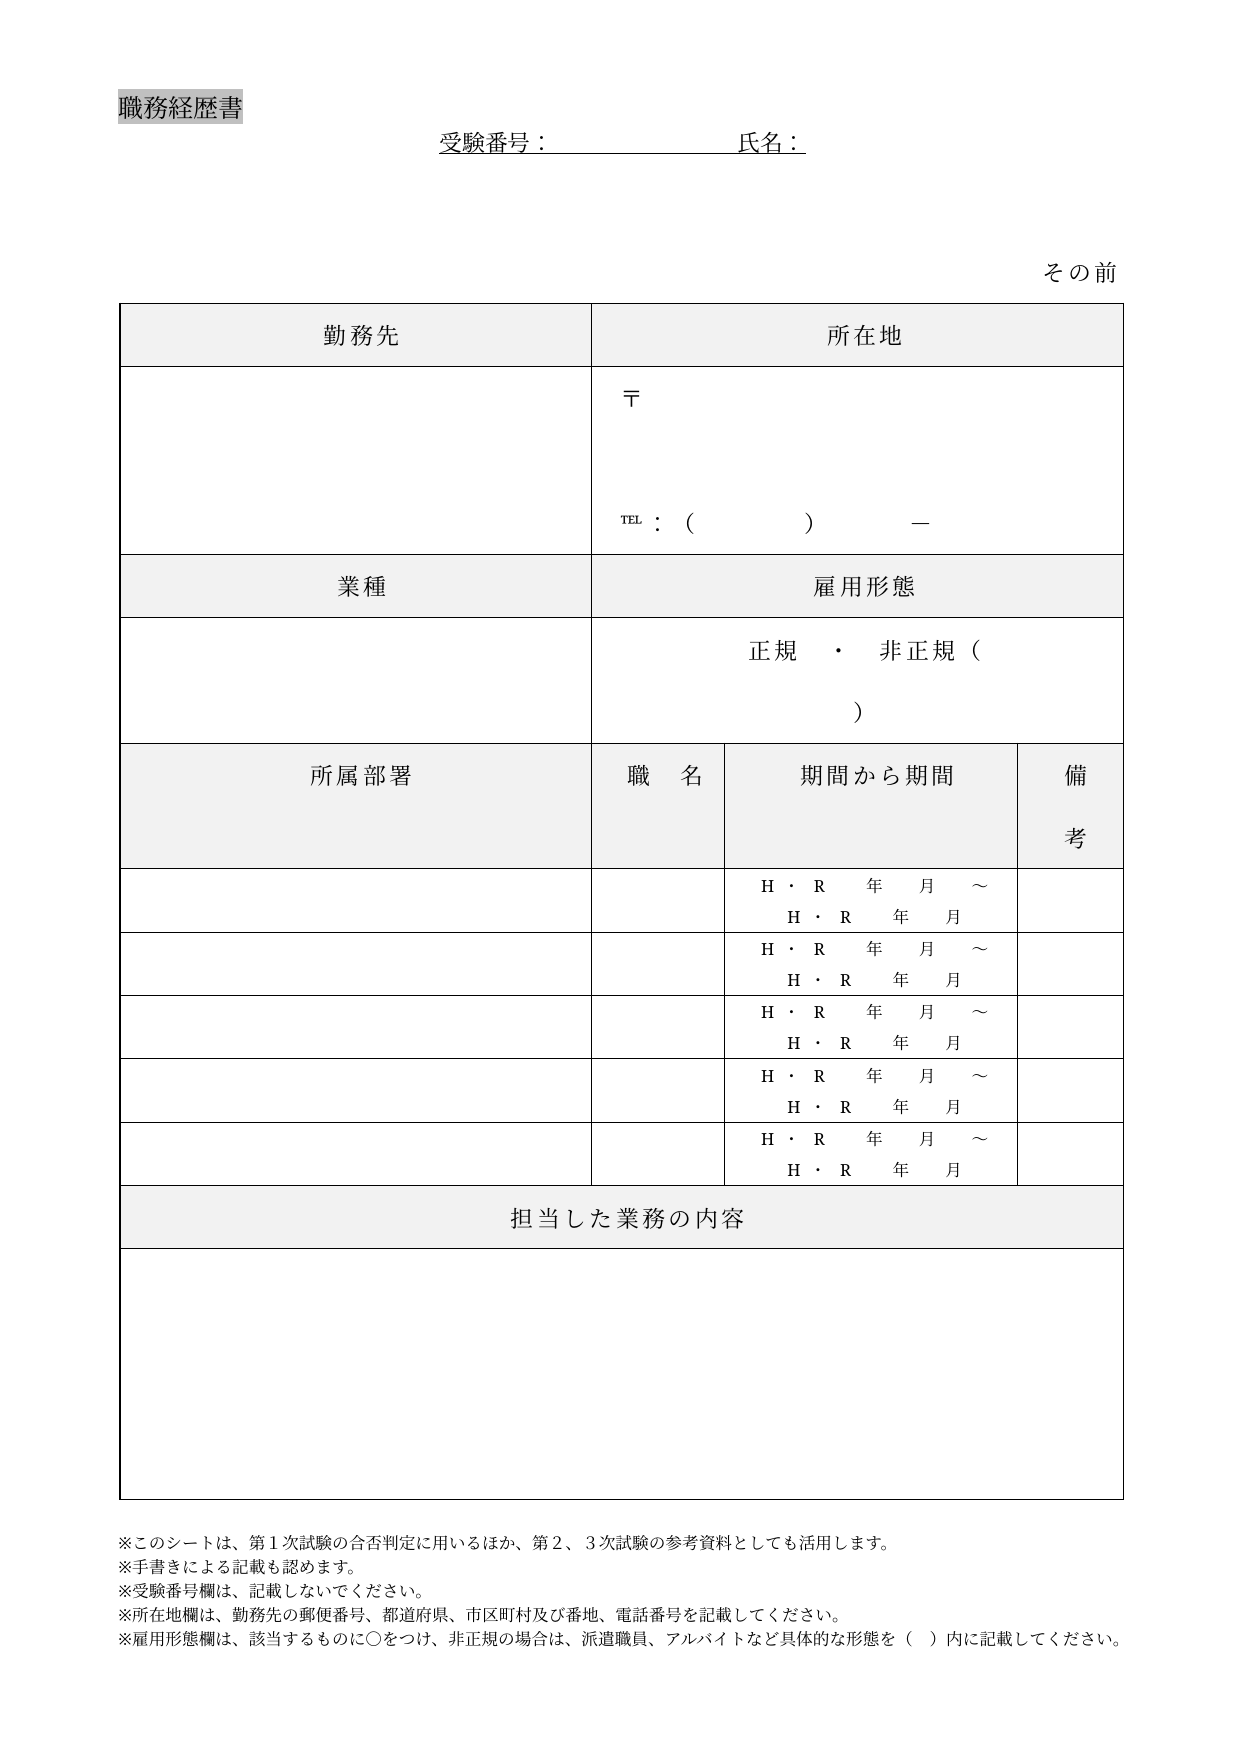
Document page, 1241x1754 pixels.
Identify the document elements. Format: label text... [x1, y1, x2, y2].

table_header 所在地 [592, 304, 1123, 366]
table_cell [1018, 869, 1123, 932]
table_cell [121, 618, 591, 743]
table_cell [1018, 1123, 1123, 1185]
table_cell [121, 367, 591, 554]
table_cell [1018, 933, 1123, 995]
table_cell 備 考 [1018, 744, 1123, 868]
table_cell [592, 869, 724, 932]
table_cell H･R 年 月 ～ H･R 年 月 [725, 996, 1017, 1058]
table_cell H･R 年 月 ～ H･R 年 月 [725, 1059, 1017, 1122]
table_cell H･R 年 月 ～ H･R 年 月 [725, 869, 1017, 932]
table_cell H･R 年 月 ～ H･R 年 月 [725, 933, 1017, 995]
table_cell [121, 1059, 591, 1122]
table_cell 担当した業務の内容 [121, 1186, 1123, 1248]
table_cell 雇用形態 [592, 555, 1123, 617]
table_cell [1018, 996, 1123, 1058]
table_cell 正規 ・ 非正規（ ） [592, 618, 1123, 743]
table_cell [592, 933, 724, 995]
table_cell 期間から期間 [725, 744, 1017, 868]
table_cell 〒 ℡：（ ） － [592, 367, 1123, 554]
table_cell 職 名 [592, 744, 724, 868]
table_cell H･R 年 月 ～ H･R 年 月 [725, 1123, 1017, 1185]
table_cell [592, 996, 724, 1058]
table_header 勤務先 [121, 304, 591, 366]
table_cell [592, 1123, 724, 1185]
table_cell [121, 869, 591, 932]
text その前 [119, 240, 1121, 302]
table_cell 業種 [121, 555, 591, 617]
table_cell [592, 1059, 724, 1122]
table_cell [121, 996, 591, 1058]
table_cell 所属部署 [121, 744, 591, 868]
table_cell [1018, 1059, 1123, 1122]
table_cell [121, 933, 591, 995]
table_cell [121, 1249, 1123, 1498]
table_cell [121, 1123, 591, 1185]
